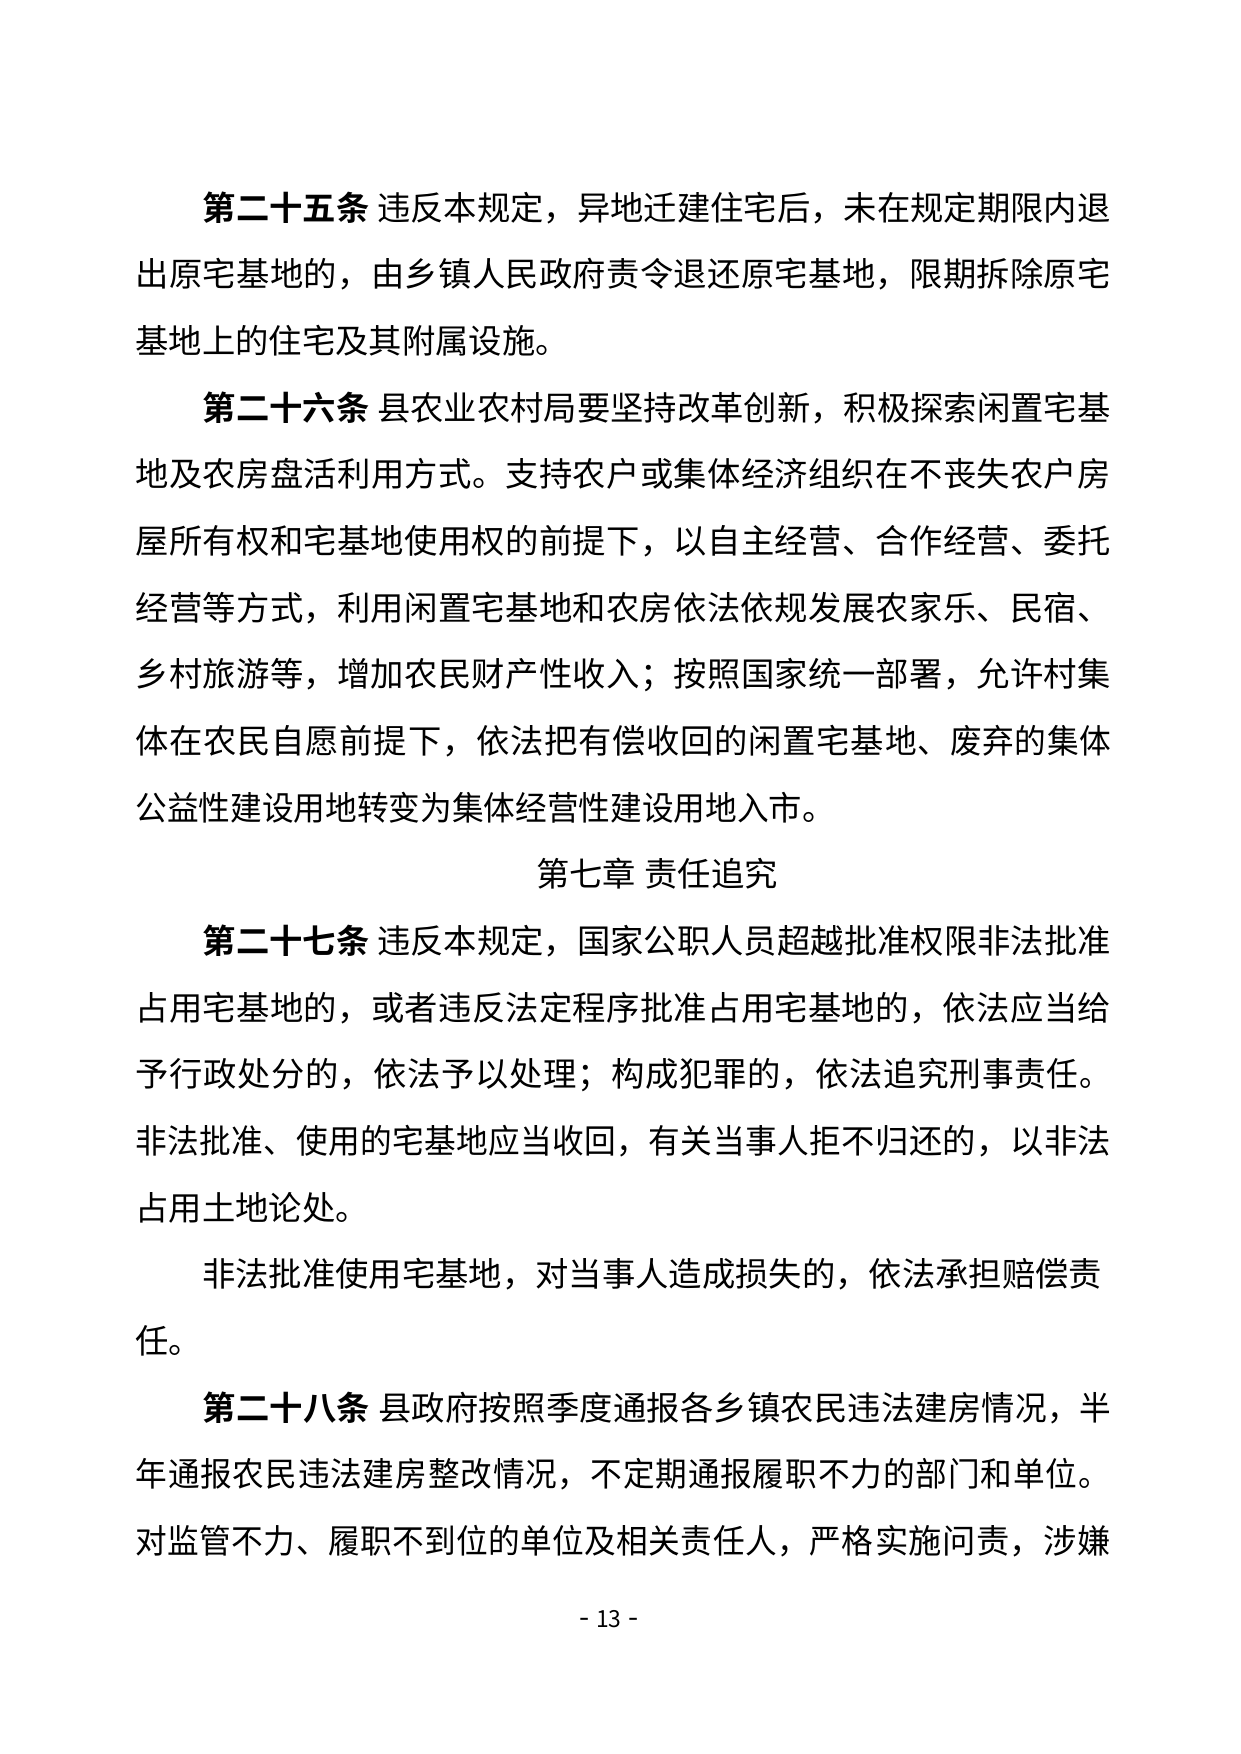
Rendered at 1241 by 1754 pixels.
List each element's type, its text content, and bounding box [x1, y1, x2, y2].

text 第二十六条 县农业农村局要坚持改革创新，积极探索闲置宅基地及农房盘活利用方式。支持农户或集体经济组织在不丧失农户房屋所有权和宅基地使用权的前提下，以自主经营、合作经营、委托经营等方式，利用闲置宅基地和农房依法依规发展农家乐、民宿、乡村旅游等，增加农民财产性收入；按照国家统一部署，允许村集体在农民自愿前提下，依法把有偿收回的闲置宅基地、废弃的集体公益性建设用地转变为集体经营性建设用地入市。 [135, 367, 1111, 833]
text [135, 1367, 1111, 1567]
text 第二十五条 违反本规定，异地迁建住宅后，未在规定期限内退出原宅基地的，由乡镇人民政府责令退还原宅基地，限期拆除原宅基地上的住宅及其附属设施。 [135, 167, 1111, 367]
text 第七章 责任追究 [135, 833, 1111, 900]
text 第二十七条 违反本规定，国家公职人员超越批准权限非法批准占用宅基地的，或者违反法定程序批准占用宅基地的，依法应当给予行政处分的，依法予以处理；构成犯罪的，依法追究刑事责任。非法批准、使用的宅基地应当收回，有关当事人拒不归还的，以非法占用土地论处。 [135, 900, 1111, 1233]
text 非法批准使用宅基地，对当事人造成损失的，依法承担赔偿责任。 [135, 1233, 1111, 1367]
